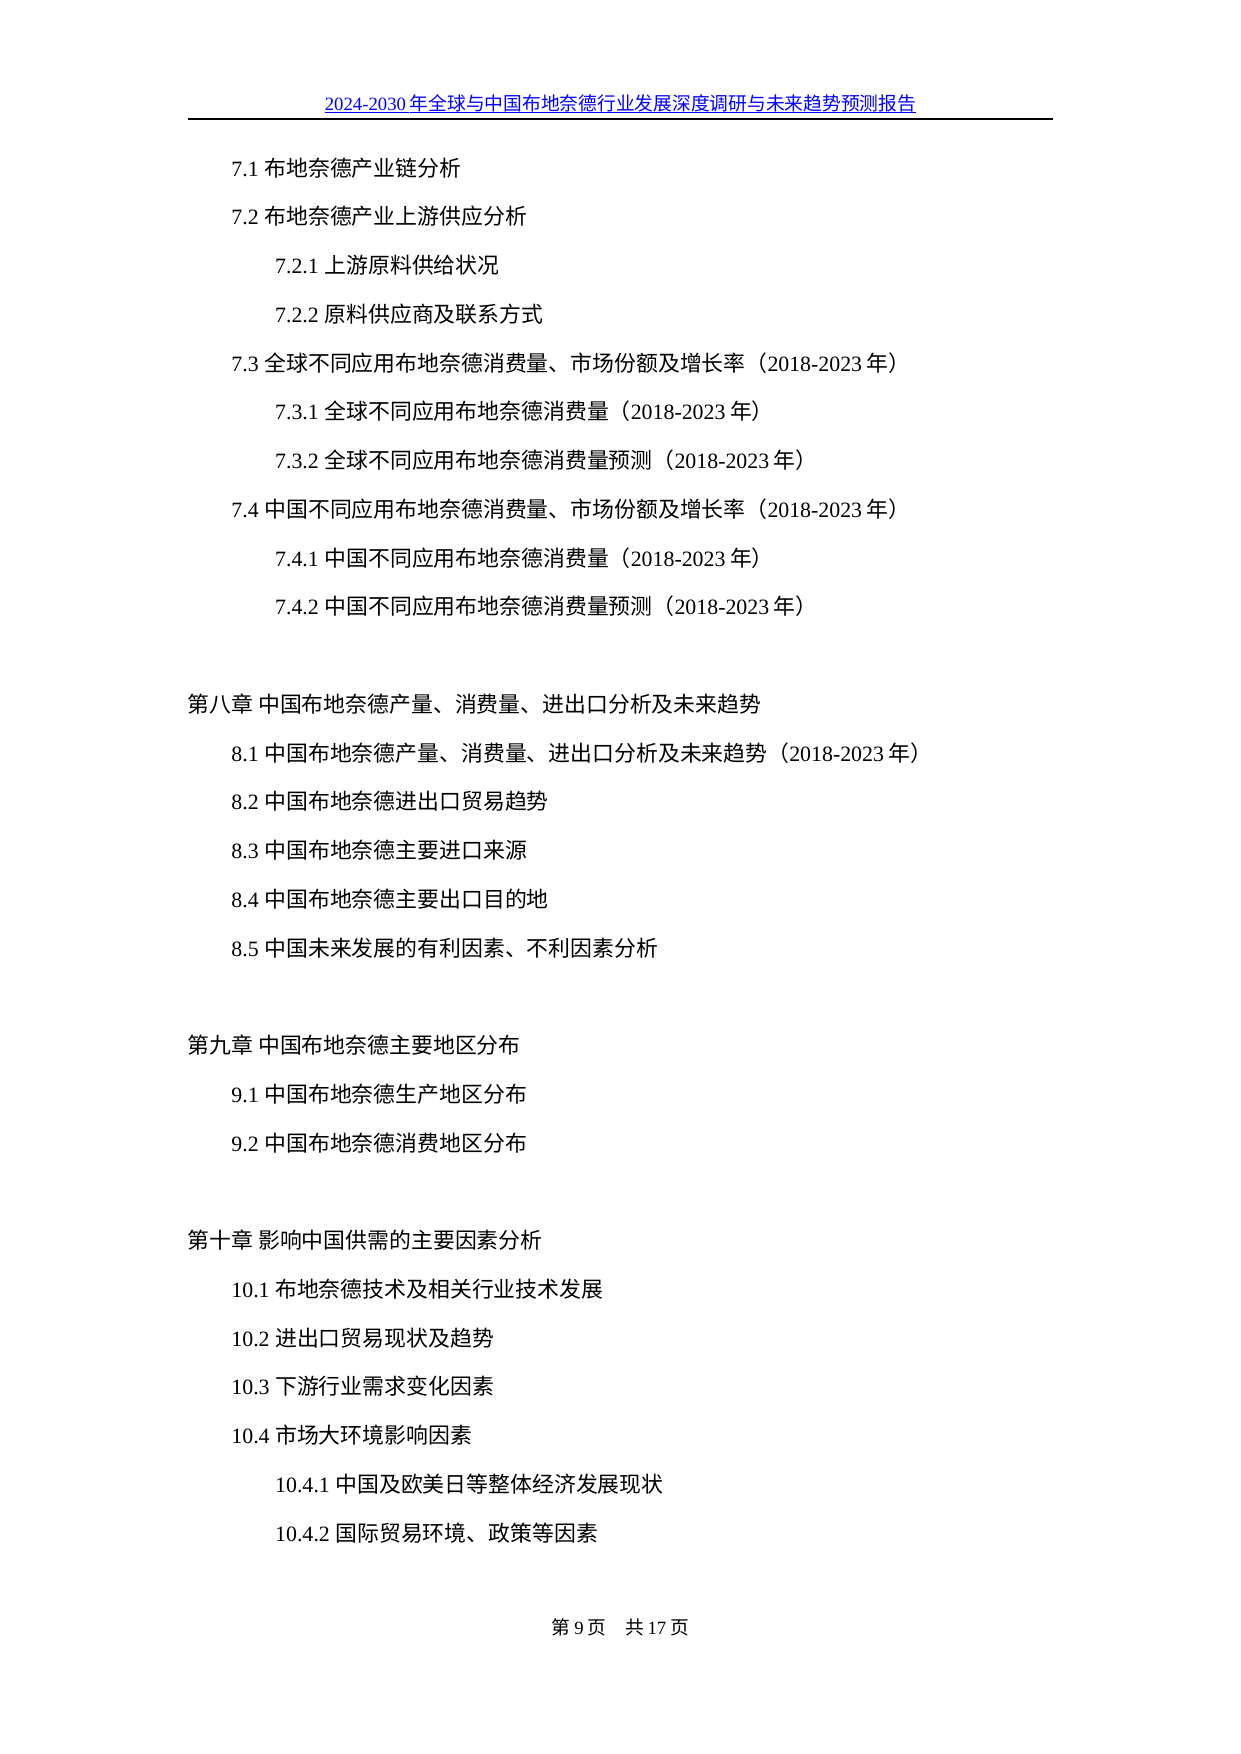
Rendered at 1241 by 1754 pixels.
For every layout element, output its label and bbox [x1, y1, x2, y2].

text [187, 150, 1053, 1548]
